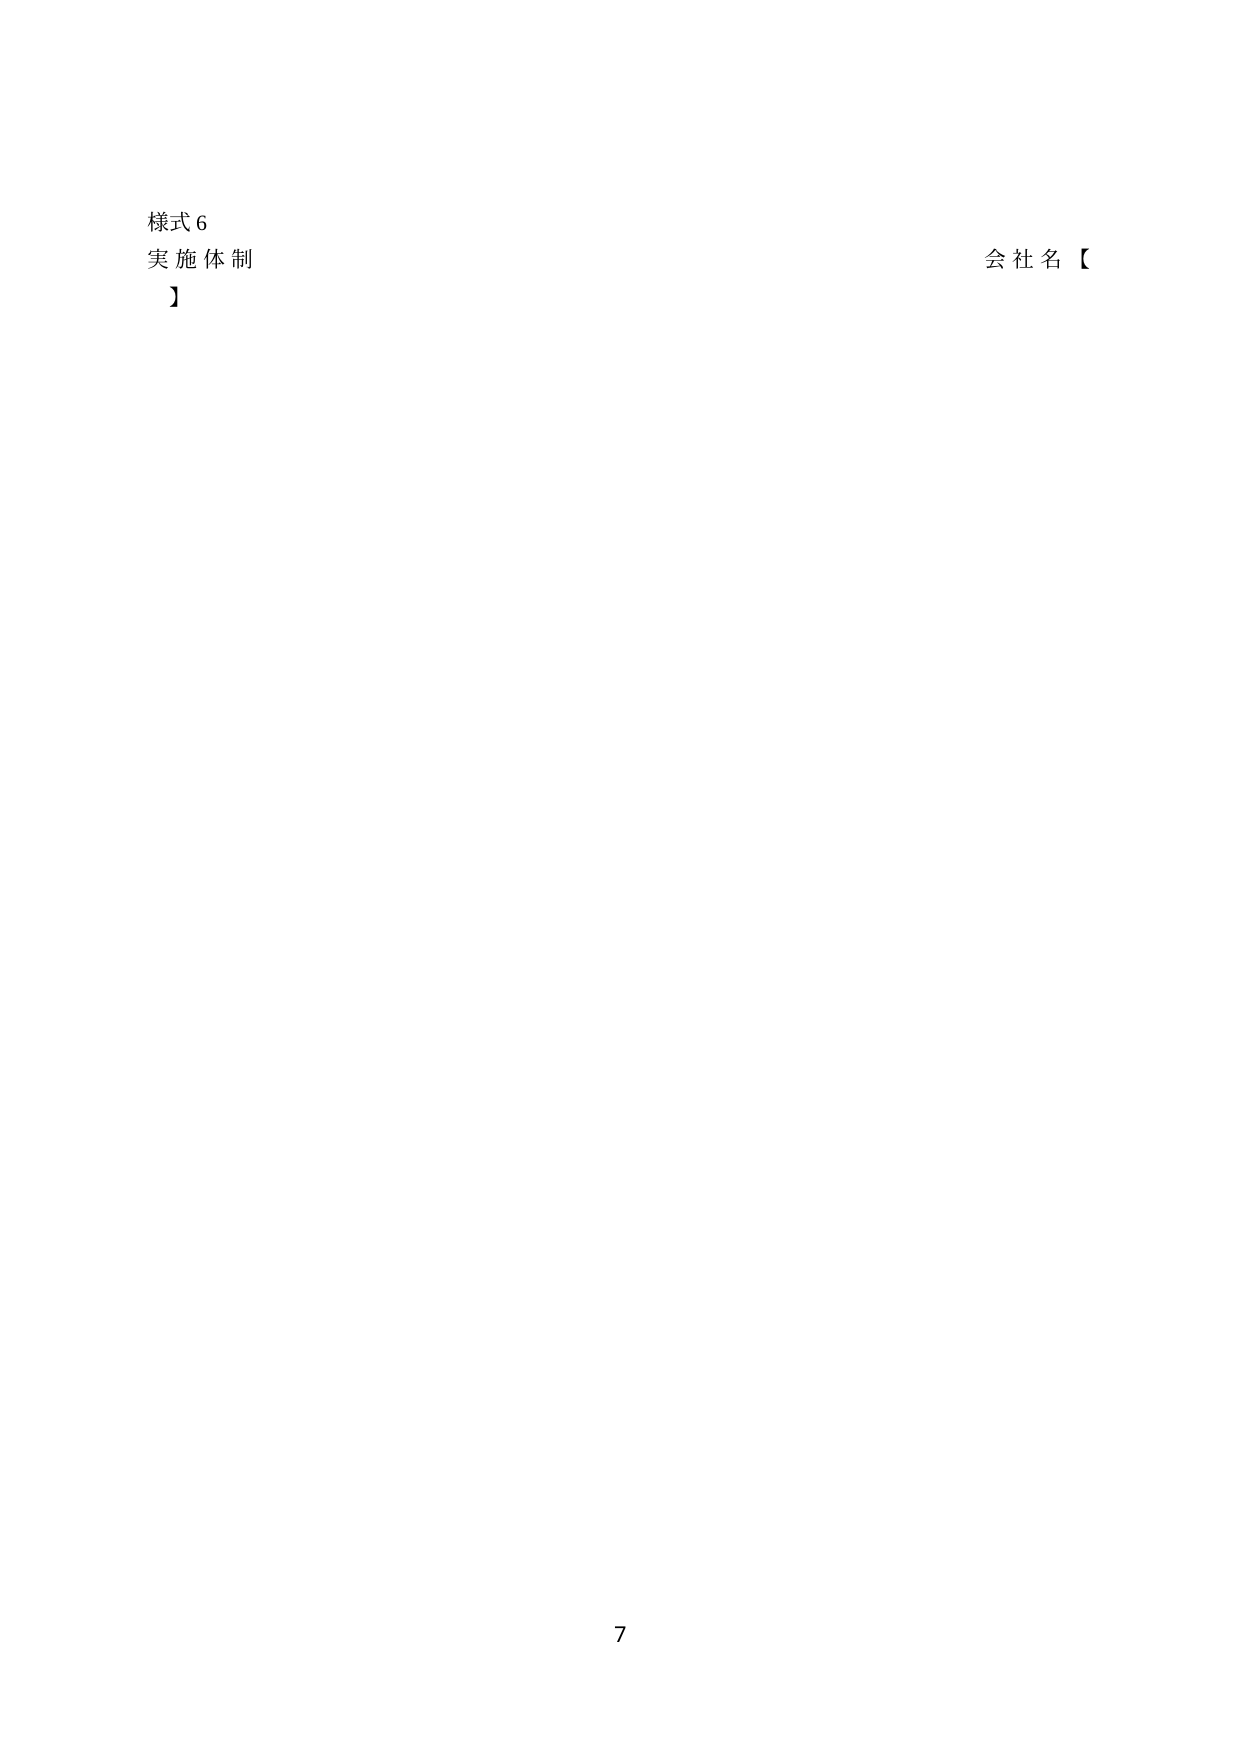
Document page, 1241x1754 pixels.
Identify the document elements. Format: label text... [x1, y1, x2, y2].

text 実施体制 会社名【 】 [148, 239, 1092, 314]
subtitle 様式6 [148, 202, 1092, 239]
